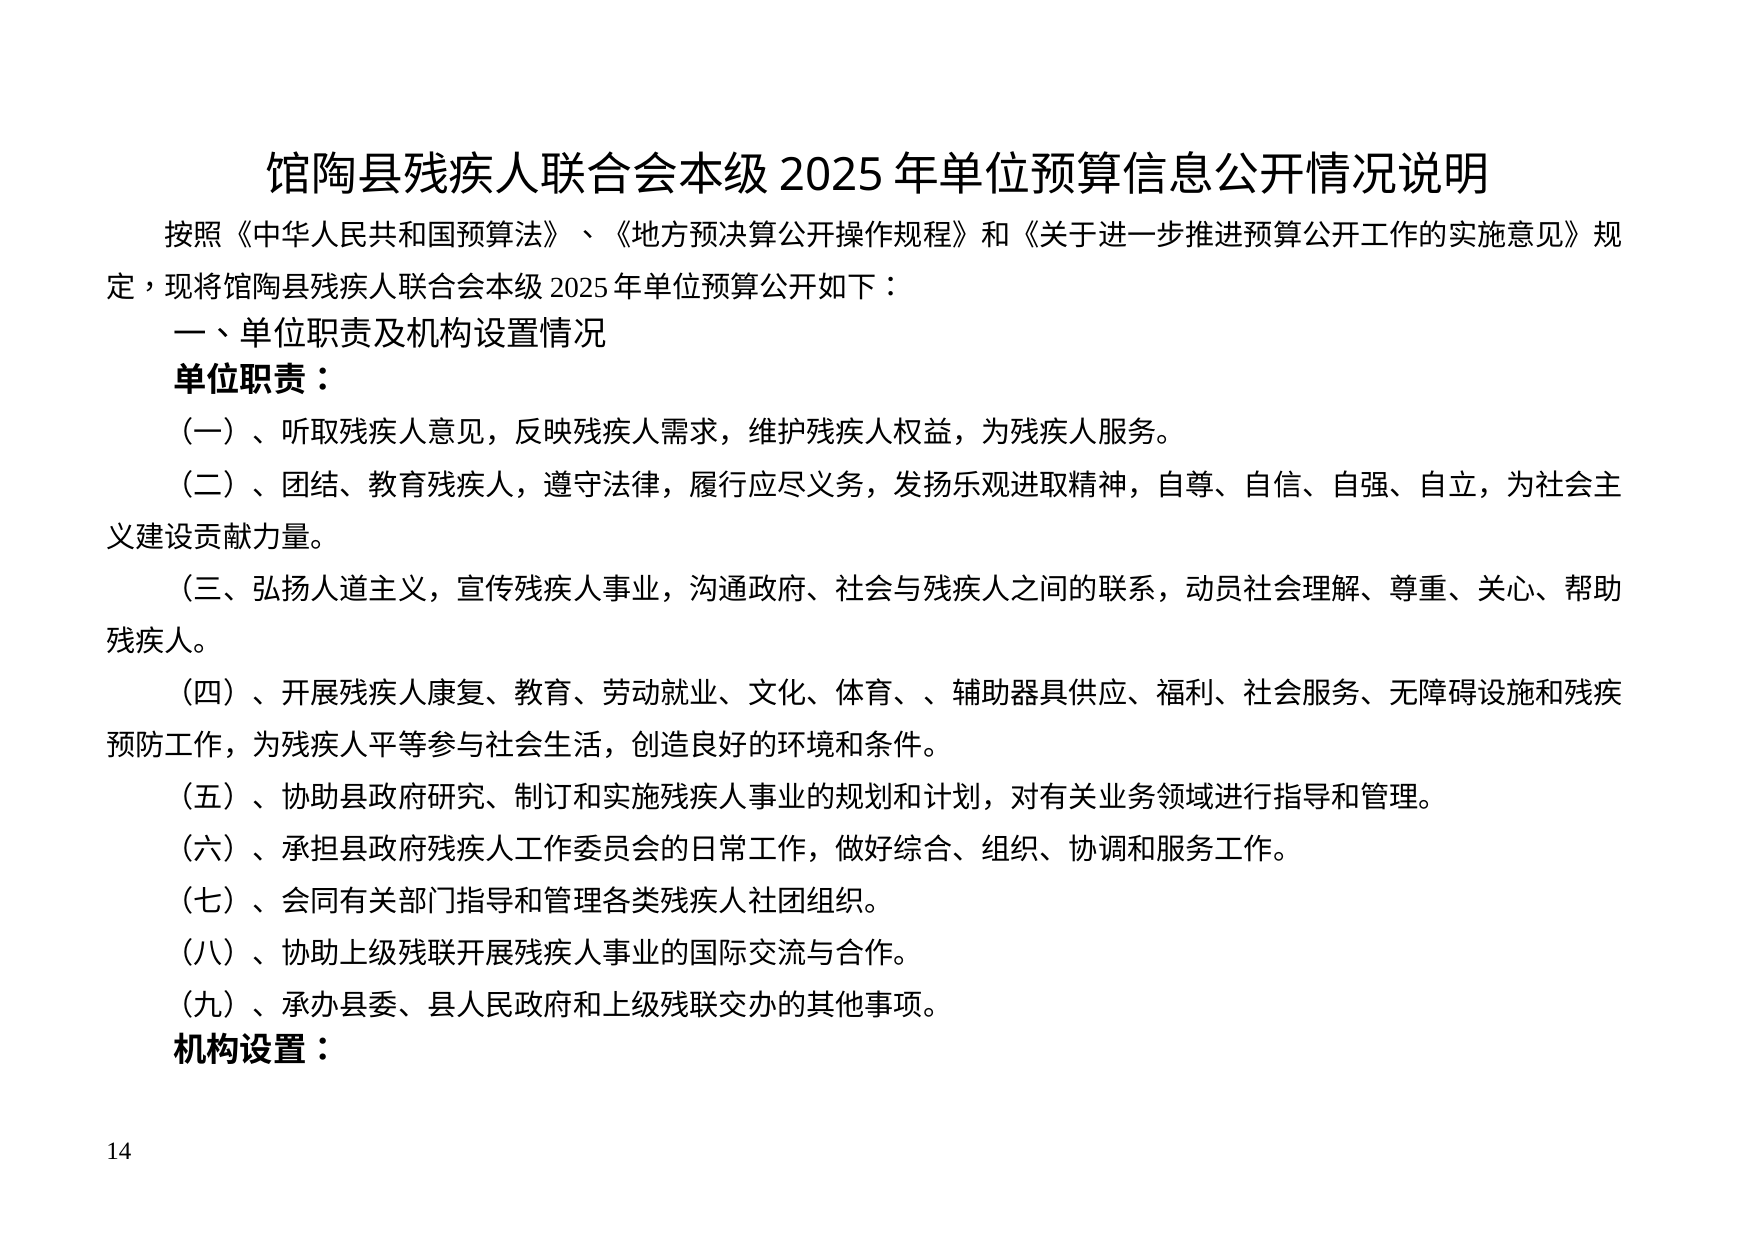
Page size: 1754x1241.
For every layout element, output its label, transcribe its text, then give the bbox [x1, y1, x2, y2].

text （六）、承担县政府残疾人工作委员会的日常工作，做好综合、组织、协调和服务工作。 [106, 818, 1648, 870]
text 馆陶县残疾人联合会本级2025年单位预算信息公开情况说明 [106, 142, 1648, 204]
text 单位职责： [106, 356, 1648, 401]
text （九）、承办县委、县人民政府和上级残联交办的其他事项。 [106, 974, 1648, 1026]
text 一、单位职责及机构设置情况 [106, 309, 1648, 355]
text 机构设置： [106, 1026, 1648, 1072]
text 按照《中华人民共和国预算法》、《地方预决算公开操作规程》和《关于进一步推进预算公开工作的实施意见》规定，现将馆陶县残疾人联合会本级2025年单位预算公开如下： [106, 204, 1648, 308]
text （一）、听取残疾人意见，反映残疾人需求，维护残疾人权益，为残疾人服务。 [106, 401, 1648, 453]
text （四）、开展残疾人康复、教育、劳动就业、文化、体育、、辅助器具供应、福利、社会服务、无障碍设施和残疾预防工作，为残疾人平等参与社会生活，创造良好的环境和条件。 [106, 662, 1648, 766]
text （五）、协助县政府研究、制订和实施残疾人事业的规划和计划，对有关业务领域进行指导和管理。 [106, 766, 1648, 818]
text （七）、会同有关部门指导和管理各类残疾人社团组织。 [106, 870, 1648, 922]
text （二）、团结、教育残疾人，遵守法律，履行应尽义务，发扬乐观进取精神，自尊、自信、自强、自立，为社会主义建设贡献力量。 [106, 453, 1648, 557]
text （三、弘扬人道主义，宣传残疾人事业，沟通政府、社会与残疾人之间的联系，动员社会理解、尊重、关心、帮助残疾人。 [106, 557, 1648, 662]
text （八）、协助上级残联开展残疾人事业的国际交流与合作。 [106, 922, 1648, 974]
